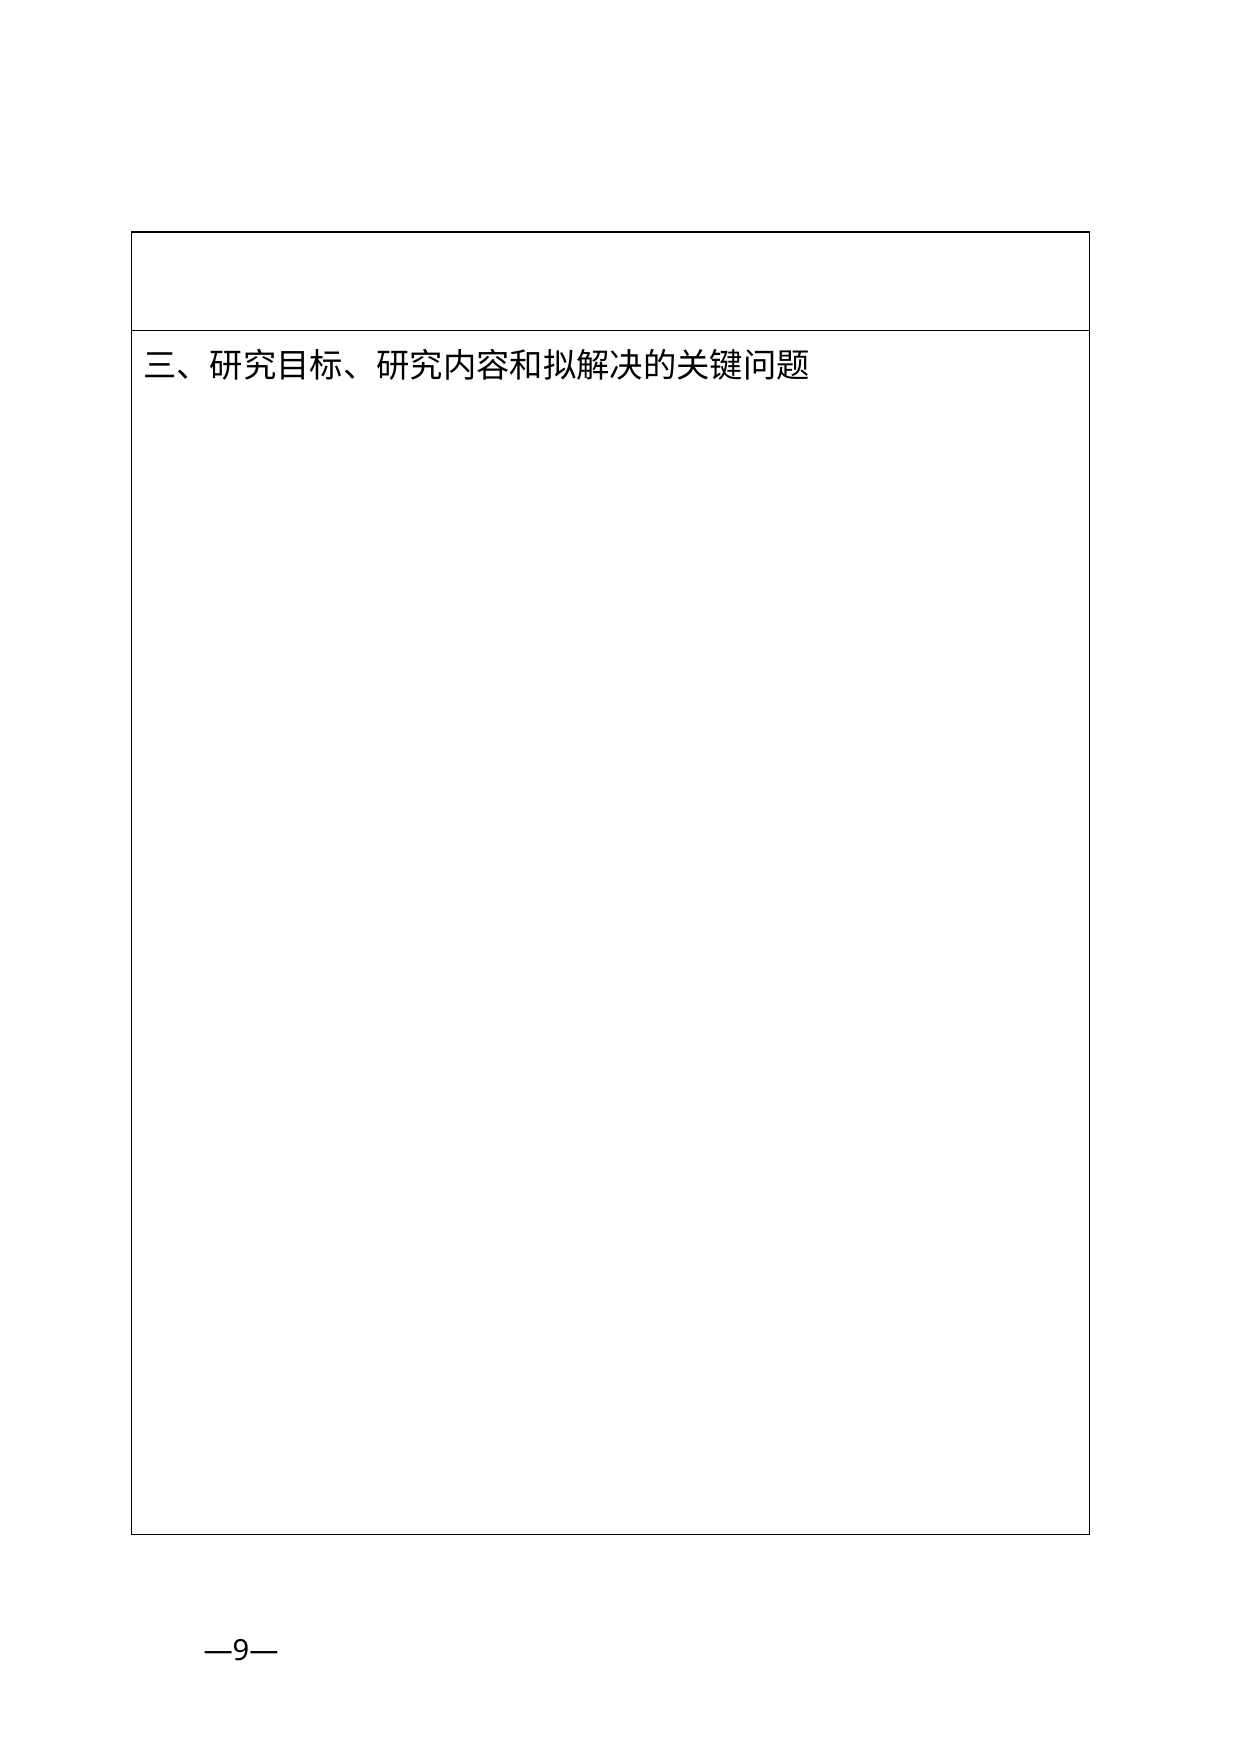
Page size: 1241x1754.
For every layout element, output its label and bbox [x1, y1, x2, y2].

table_cell [132, 331, 1089, 1533]
table_header [132, 233, 1089, 330]
